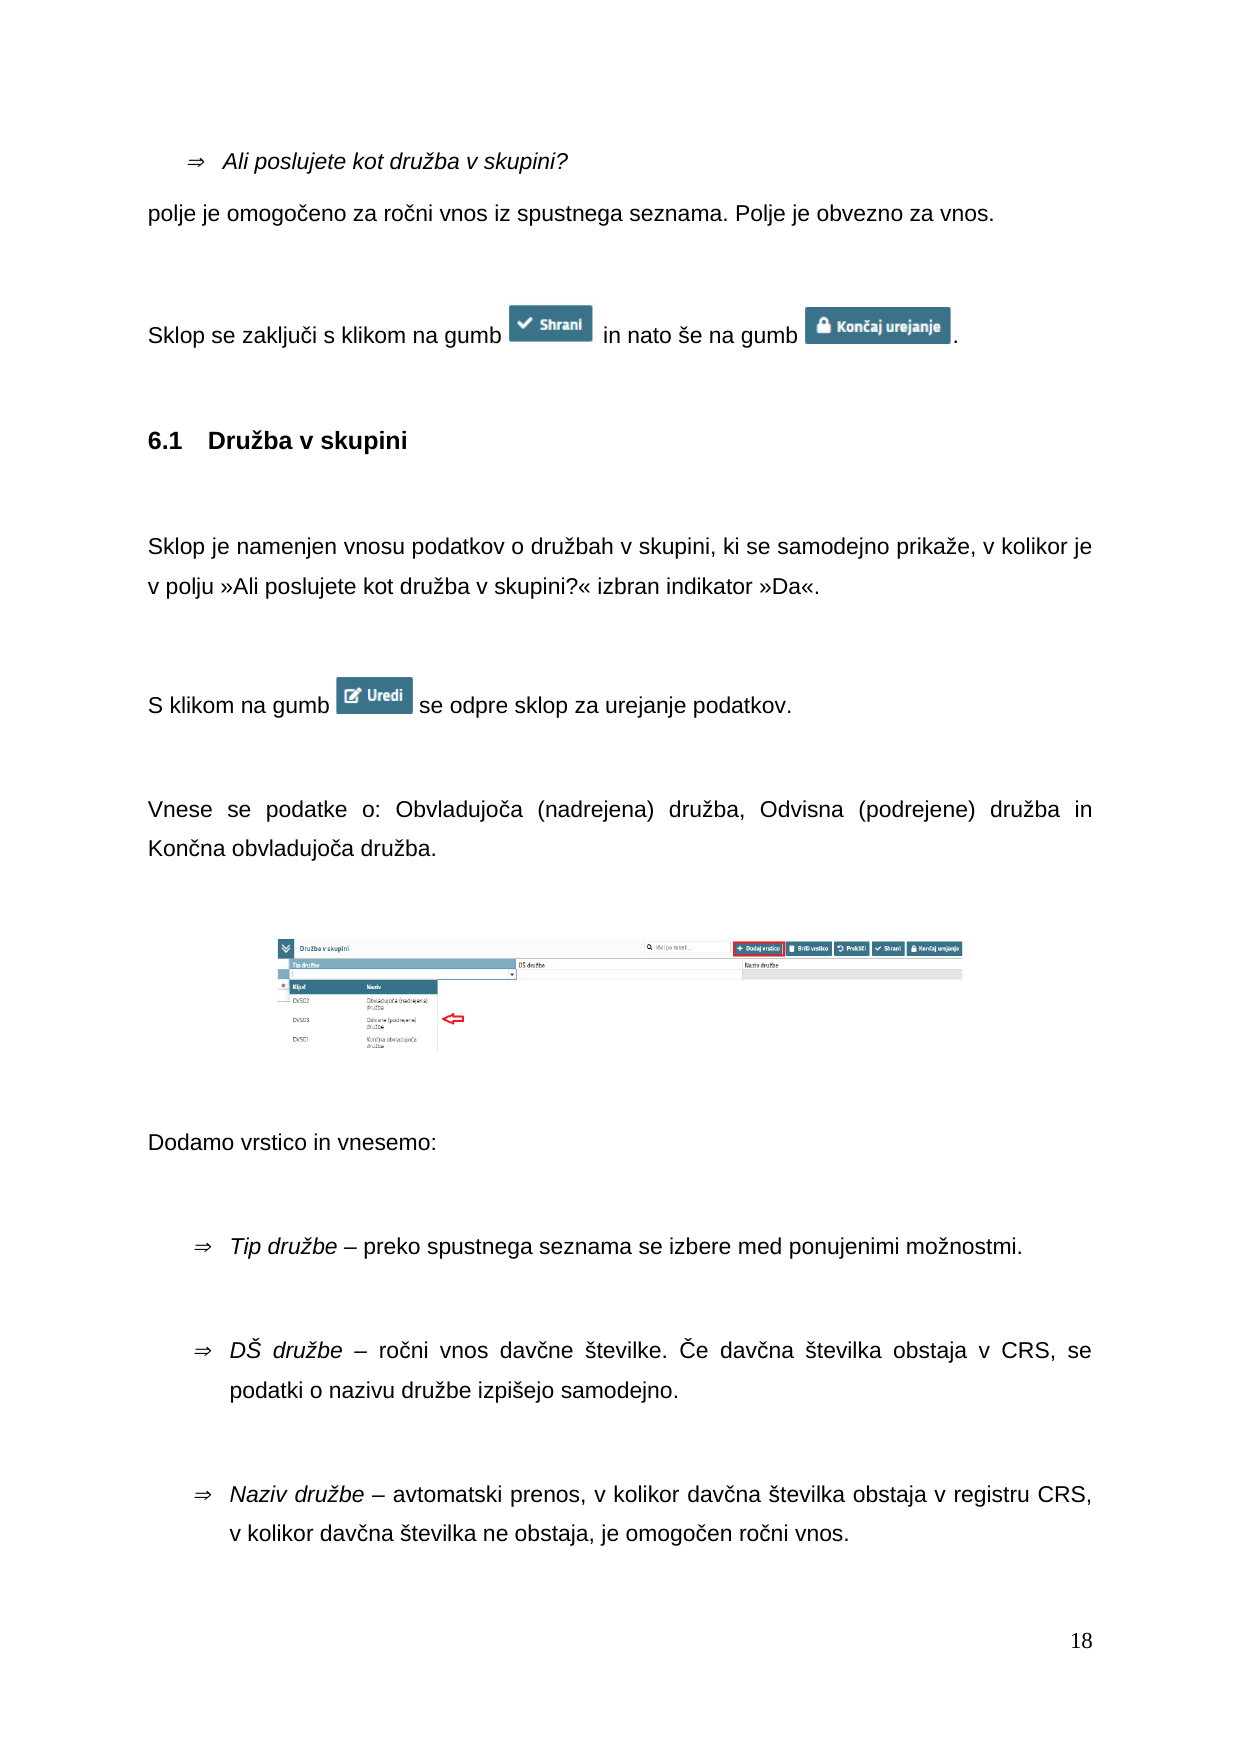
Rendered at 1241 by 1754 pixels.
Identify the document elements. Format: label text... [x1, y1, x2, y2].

text Dodamo vrstico in vnesemo: [148, 1129, 1093, 1156]
text Vnese se podatke o: Obvladujoča (nadrejena) družba, Odvisna (podrejene) družba in Končna obvladujoča družba. [148, 796, 1093, 862]
picture [804, 307, 953, 344]
text S klikom na gumb se odpre sklop za urejanje podatkov. [148, 677, 1093, 718]
list Naziv družbe – avtomatski prenos, v kolikor davčna številka obstaja v registru CRS, v kolikor davčna številka ne obstaja, je omogočen ročni vnos. [192, 1481, 1093, 1546]
picture [336, 676, 414, 714]
text Sklop je namenjen vnosu podatkov o družbah v skupini, ki se samodejno prikaže, v kolikor je v polju »Ali poslujete kot družba v skupini?« izbran indikator »Da«. [148, 533, 1093, 599]
list Ali poslujete kot družba v skupini? [185, 148, 1093, 174]
subtitle Družba v skupini [148, 426, 1093, 454]
picture [277, 939, 963, 1052]
text polje je omogočeno za ročni vnos iz spustnega seznama. Polje je obvezno za vnos. [148, 199, 1093, 226]
list Tip družbe – preko spustnega seznama se izbere med ponujenimi možnostmi. [192, 1233, 1093, 1259]
text Sklop se zaključi s klikom na gumb in nato še na gumb . [148, 303, 1093, 348]
list DŠ družbe – ročni vnos davčne številke. Če davčna številka obstaja v CRS, se podatki o nazivu družbe izpišejo samodejno. [192, 1337, 1093, 1403]
picture [508, 303, 597, 344]
